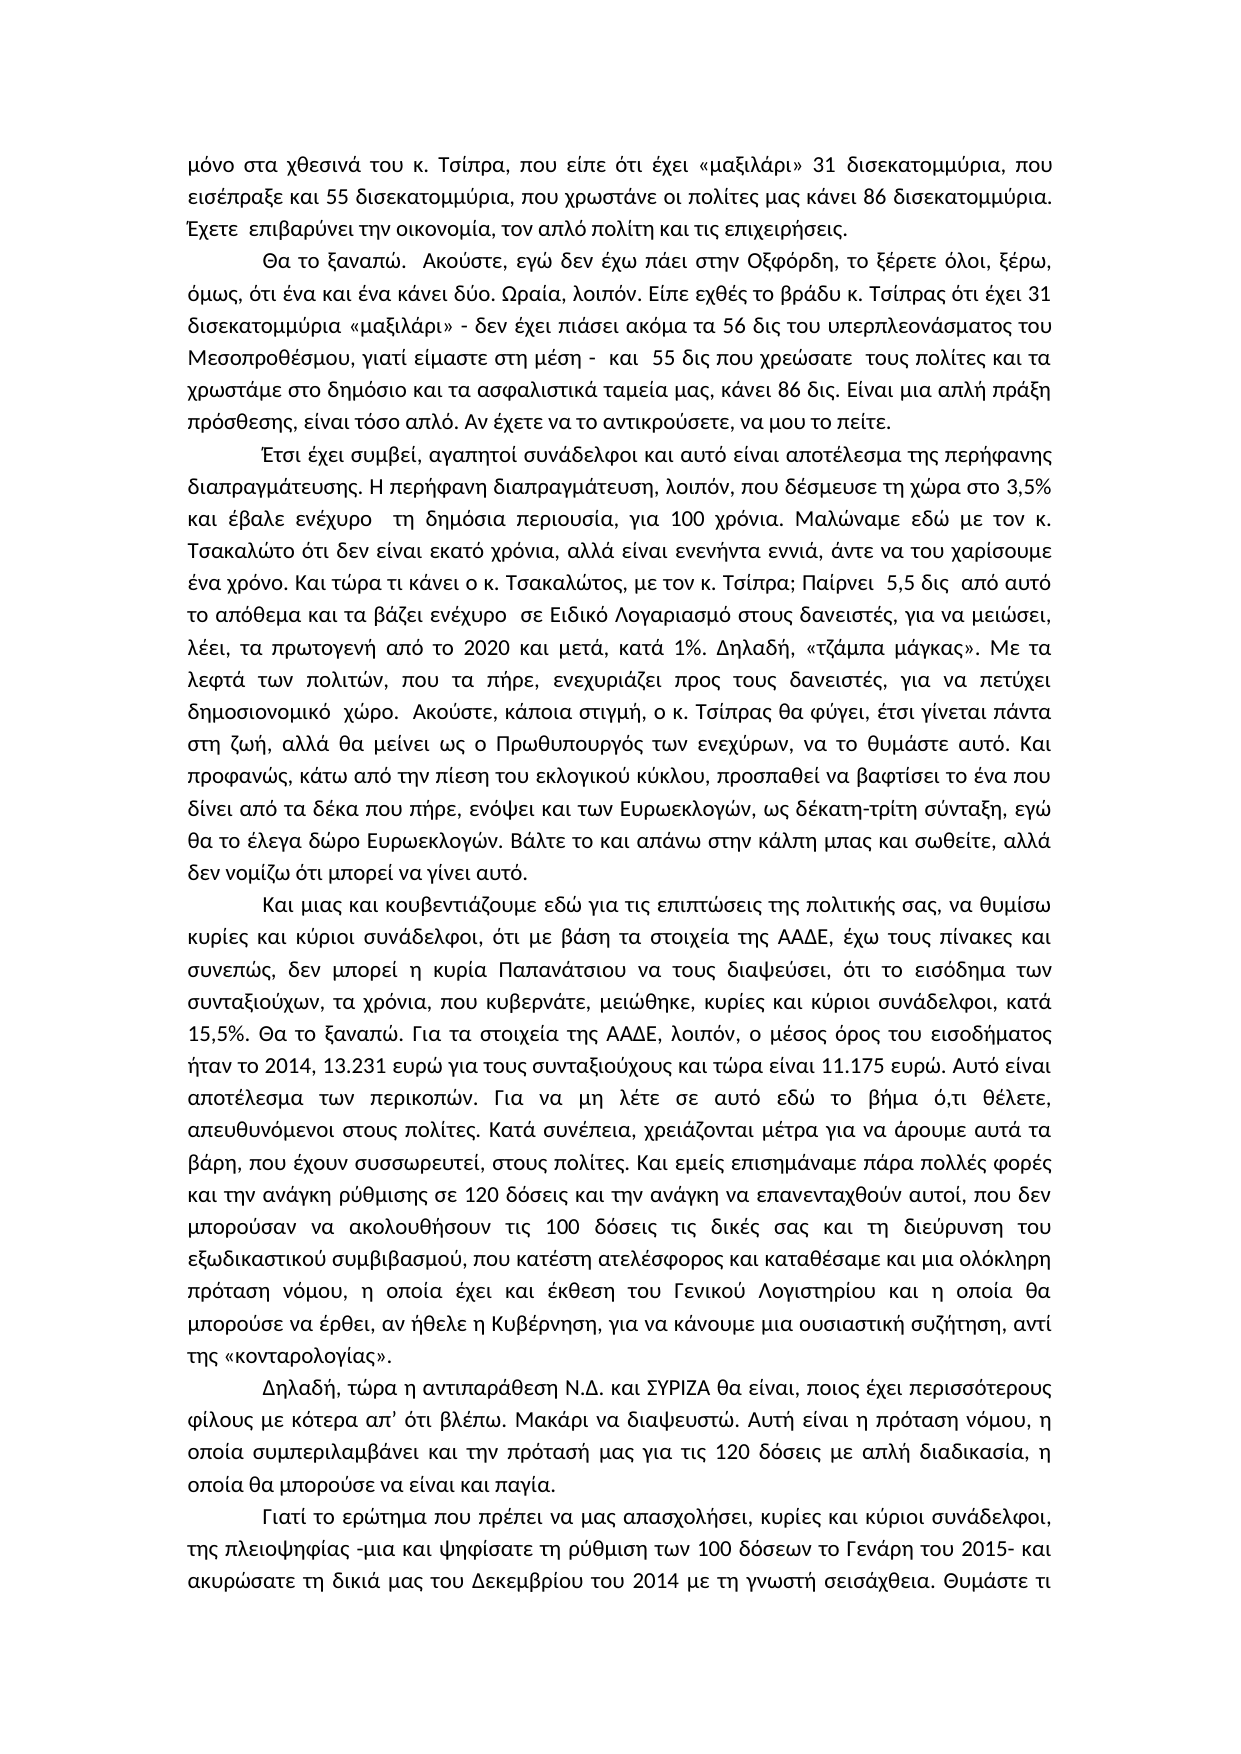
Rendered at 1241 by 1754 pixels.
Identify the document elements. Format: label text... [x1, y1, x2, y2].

text Δηλαδή, τώρα η αντιπαράθεση Ν.Δ. και ΣΥΡΙΖΑ θα είναι, ποιος έχει περισσότερους φίλους με κότερα απ’ ότι βλέπω. Μακάρι να διαψευστώ. Αυτή είναι η πρόταση νόμου, η οποία συμπεριλαμβάνει και την πρότασή μας για τις 120 δόσεις με απλή διαδικασία, η οποία θα μπορούσε να είναι και παγία. [187, 1373, 1053, 1498]
text Θα το ξαναπώ. Ακούστε, εγώ δεν έχω πάει στην Οξφόρδη, το ξέρετε όλοι, ξέρω, όμως, ότι ένα και ένα κάνει δύο. Ωραία, λοιπόν. Είπε εχθές το βράδυ κ. Τσίπρας ότι έχει 31 δισεκατομμύρια «μαξιλάρι» - δεν έχει πιάσει ακόμα τα 56 δις του υπερπλεονάσματος του Μεσοπροθέσμου, γιατί είμαστε στη μέση - και 55 δις που χρεώσατε τους πολίτες και τα χρωστάμε στο δημόσιο και τα ασφαλιστικά ταμεία μας, κάνει 86 δις. Είναι μια απλή πράξη πρόσθεσης, είναι τόσο απλό. Αν έχετε να το αντικρούσετε, να μου το πείτε. [187, 247, 1053, 436]
text Και μιας και κουβεντιάζουμε εδώ για τις επιπτώσεις της πολιτικής σας, να θυμίσω κυρίες και κύριοι συνάδελφοι, ότι με βάση τα στοιχεία της ΑΑΔΕ, έχω τους πίνακες και συνεπώς, δεν μπορεί η κυρία Παπανάτσιου να τους διαψεύσει, ότι το εισόδημα των συνταξιούχων, τα χρόνια, που κυβερνάτε, μειώθηκε, κυρίες και κύριοι συνάδελφοι, κατά 15,5%. Θα το ξαναπώ. Για τα στοιχεία της ΑΑΔΕ, λοιπόν, ο μέσος όρος του εισοδήματος ήταν το 2014, 13.231 ευρώ για τους συνταξιούχους και τώρα είναι 11.175 ευρώ. Αυτό είναι αποτέλεσμα των περικοπών. Για να μη λέτε σε αυτό εδώ το βήμα ό,τι θέλετε, απευθυνόμενοι στους πολίτες. Κατά συνέπεια, χρειάζονται μέτρα για να άρουμε αυτά τα βάρη, που έχουν συσσωρευτεί, στους πολίτες. Και εμείς επισημάναμε πάρα πολλές φορές και την ανάγκη ρύθμισης σε 120 δόσεις και την ανάγκη να επανενταχθούν αυτοί, που δεν μπορούσαν να ακολουθήσουν τις 100 δόσεις τις δικές σας και τη διεύρυνση του εξωδικαστικού συμβιβασμού, που κατέστη ατελέσφορος και καταθέσαμε και μια ολόκληρη πρόταση νόμου, η οποία έχει και έκθεση του Γενικού Λογιστηρίου και η οποία θα μπορούσε να έρθει, αν ήθελε η Κυβέρνηση, για να κάνουμε μια ουσιαστική συζήτηση, αντί της «κονταρολογίας». [187, 890, 1053, 1369]
text Έτσι έχει συμβεί, αγαπητοί συνάδελφοι και αυτό είναι αποτέλεσμα της περήφανης διαπραγμάτευσης. Η περήφανη διαπραγμάτευση, λοιπόν, που δέσμευσε τη χώρα στο 3,5% και έβαλε ενέχυρο τη δημόσια περιουσία, για 100 χρόνια. Μαλώναμε εδώ με τον κ. Τσακαλώτο ότι δεν είναι εκατό χρόνια, αλλά είναι ενενήντα εννιά, άντε να του χαρίσουμε ένα χρόνο. Και τώρα τι κάνει ο κ. Τσακαλώτος, με τον κ. Τσίπρα; Παίρνει 5,5 δις από αυτό το απόθεμα και τα βάζει ενέχυρο σε Ειδικό Λογαριασμό στους δανειστές, για να μειώσει, λέει, τα πρωτογενή από το 2020 και μετά, κατά 1%. Δηλαδή, «τζάμπα μάγκας». Με τα λεφτά των πολιτών, που τα πήρε, ενεχυριάζει προς τους δανειστές, για να πετύχει δημοσιονομικό χώρο. Ακούστε, κάποια στιγμή, ο κ. Τσίπρας θα φύγει, έτσι γίνεται πάντα στη ζωή, αλλά θα μείνει ως ο Πρωθυπουργός των ενεχύρων, να το θυμάστε αυτό. Και προφανώς, κάτω από την πίεση του εκλογικού κύκλου, προσπαθεί να βαφτίσει το ένα που δίνει από τα δέκα που πήρε, ενόψει και των Ευρωεκλογών, ως δέκατη-τρίτη σύνταξη, εγώ θα το έλεγα δώρο Ευρωεκλογών. Βάλτε το και απάνω στην κάλπη μπας και σωθείτε, αλλά δεν νομίζω ότι μπορεί να γίνει αυτό. [187, 440, 1053, 886]
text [187, 1502, 1053, 1594]
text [187, 150, 1053, 242]
